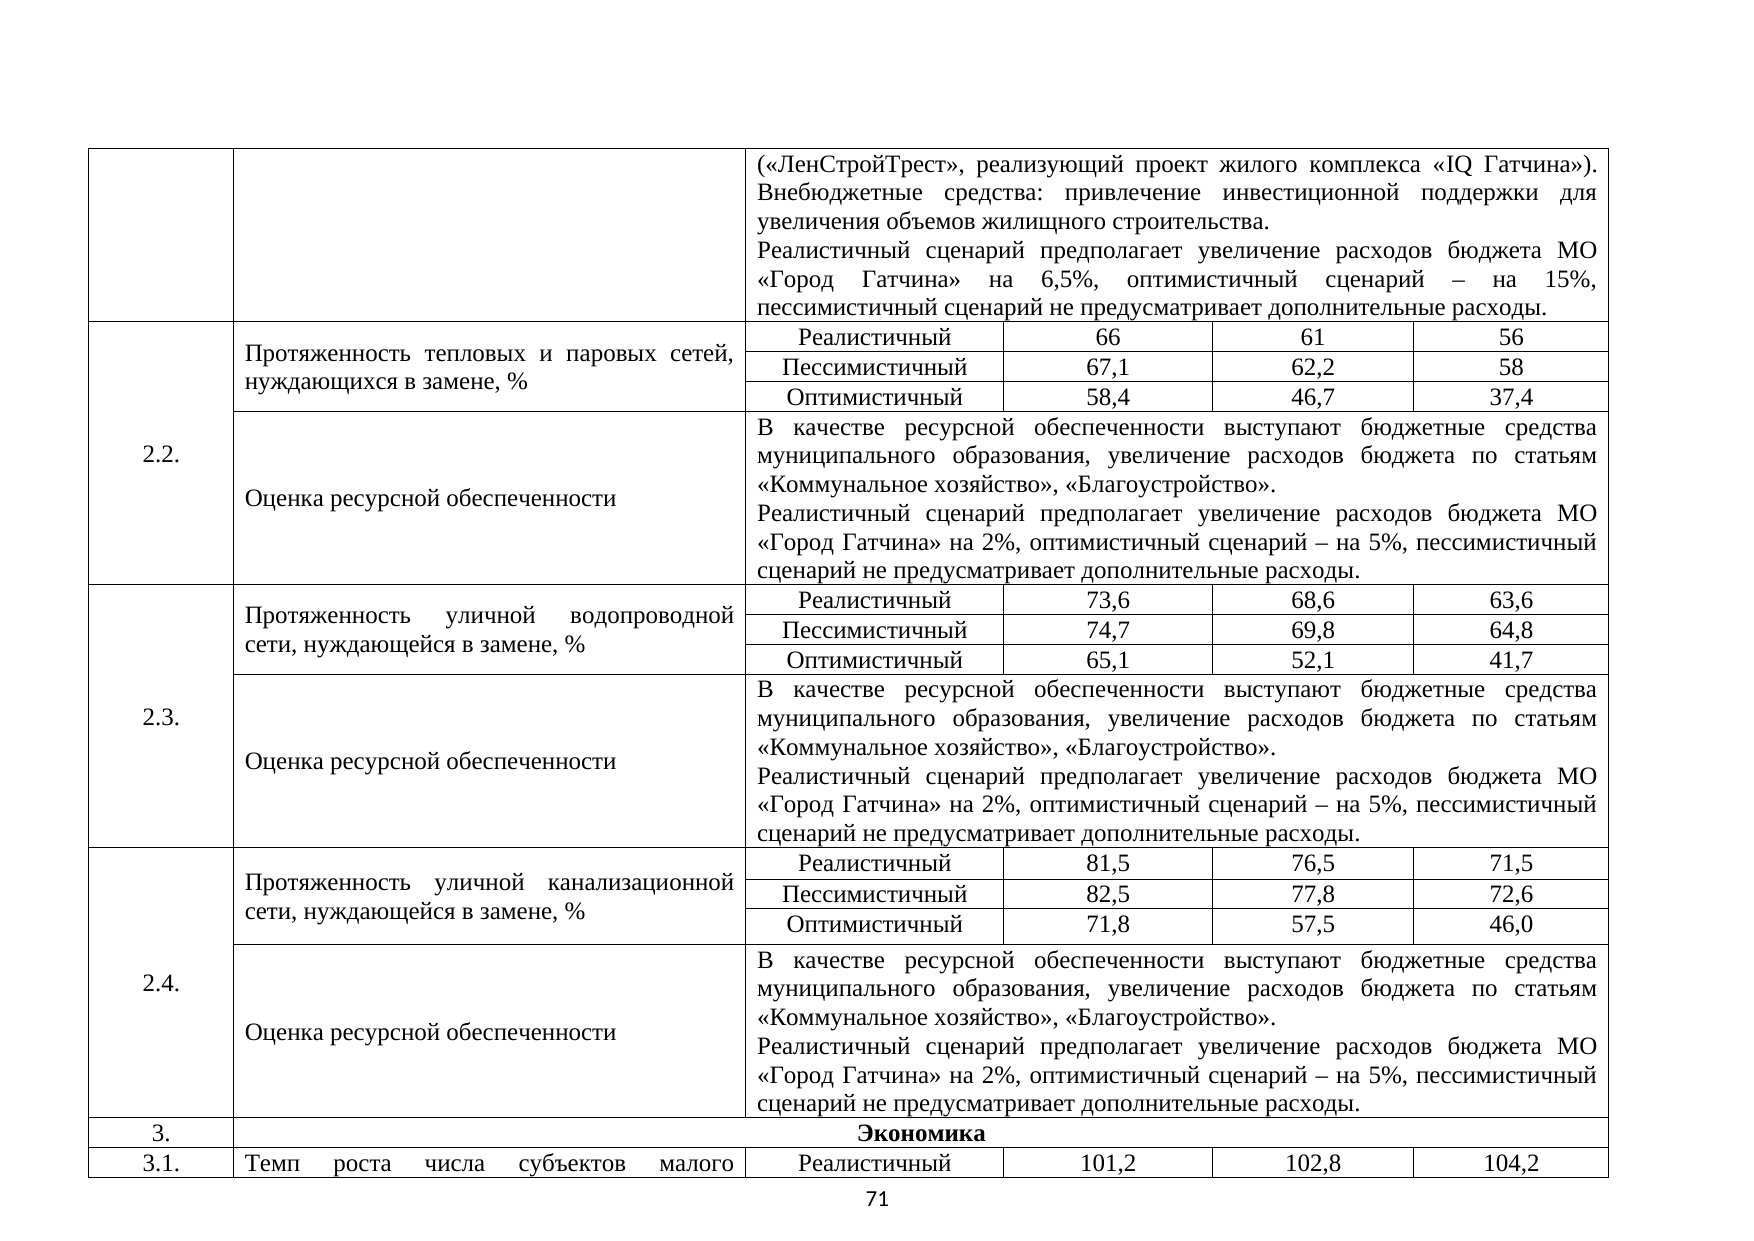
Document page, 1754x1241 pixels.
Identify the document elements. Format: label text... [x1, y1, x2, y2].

table_cell Протяженность уличной канализационной сети, нуждающейся в замене, % [234, 848, 745, 944]
table_cell 65,1 [1004, 645, 1212, 673]
table_cell 61 [1213, 322, 1413, 351]
table_cell Реалистичный [746, 1148, 1003, 1177]
table_cell Оптимистичный [746, 382, 1003, 411]
table_cell Протяженность тепловых и паровых сетей, нуждающихся в замене, % [234, 322, 745, 411]
table_cell 2.2. [89, 322, 233, 584]
table_cell 62,2 [1213, 352, 1413, 381]
table_cell 58 [1414, 352, 1608, 381]
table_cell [234, 149, 745, 321]
table_cell Оценка ресурсной обеспеченности [234, 945, 745, 1117]
table_cell 71,8 [1004, 909, 1212, 944]
table_cell 68,6 [1213, 585, 1413, 614]
table_cell Оценка ресурсной обеспеченности [234, 675, 745, 847]
table_cell Пессимистичный [746, 880, 1003, 908]
table_cell 76,5 [1213, 848, 1413, 878]
table_cell 46,7 [1213, 382, 1413, 411]
table_cell Реалистичный [746, 322, 1003, 351]
table_cell 102,8 [1213, 1148, 1413, 1177]
table_cell В качестве ресурсной обеспеченности выступают бюджетные средства муниципального образования, увеличение расходов бюджета по статьям «Коммунальное хозяйство», «Благоустройство». Реалистичный сценарий предполагает увеличение расходов бюджета МО «Город Гатчина» на 2%, оптимистичный сценарий – на 5%, пессимистичный сценарий не предусматривает дополнительные расходы. [746, 945, 1608, 1117]
table_cell Оптимистичный [746, 645, 1003, 673]
table_cell Реалистичный [746, 585, 1003, 614]
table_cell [746, 149, 1608, 321]
table_cell 37,4 [1414, 382, 1608, 411]
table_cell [234, 1148, 745, 1177]
table_cell 58,4 [1004, 382, 1212, 411]
table_cell Оптимистичный [746, 909, 1003, 944]
table_cell 57,5 [1213, 909, 1413, 944]
table_cell В качестве ресурсной обеспеченности выступают бюджетные средства муниципального образования, увеличение расходов бюджета по статьям «Коммунальное хозяйство», «Благоустройство». Реалистичный сценарий предполагает увеличение расходов бюджета МО «Город Гатчина» на 2%, оптимистичный сценарий – на 5%, пессимистичный сценарий не предусматривает дополнительные расходы. [746, 412, 1608, 584]
table_cell 77,8 [1213, 880, 1413, 908]
table_cell 72,6 [1414, 880, 1608, 908]
table_cell 46,0 [1414, 909, 1608, 944]
table_cell Оценка ресурсной обеспеченности [234, 412, 745, 584]
table_cell Экономика [234, 1118, 1608, 1147]
table_cell 71,5 [1414, 848, 1608, 878]
table_cell 3.1. [89, 1148, 233, 1177]
table_cell 74,7 [1004, 615, 1212, 644]
table_cell 52,1 [1213, 645, 1413, 673]
table_cell 69,8 [1213, 615, 1413, 644]
table_cell 2.4. [89, 848, 233, 1117]
table_cell 64,8 [1414, 615, 1608, 644]
table_cell 41,7 [1414, 645, 1608, 673]
table_cell 2.3. [89, 585, 233, 847]
table_cell 82,5 [1004, 880, 1212, 908]
table_cell Протяженность уличной водопроводной сети, нуждающейся в замене, % [234, 585, 745, 673]
table_cell 66 [1004, 322, 1212, 351]
table_cell Пессимистичный [746, 352, 1003, 381]
table_cell 56 [1414, 322, 1608, 351]
table_cell Реалистичный [746, 848, 1003, 878]
table_cell 101,2 [1004, 1148, 1212, 1177]
table_cell 63,6 [1414, 585, 1608, 614]
table_cell 67,1 [1004, 352, 1212, 381]
table_cell 73,6 [1004, 585, 1212, 614]
table_cell В качестве ресурсной обеспеченности выступают бюджетные средства муниципального образования, увеличение расходов бюджета по статьям «Коммунальное хозяйство», «Благоустройство». Реалистичный сценарий предполагает увеличение расходов бюджета МО «Город Гатчина» на 2%, оптимистичный сценарий – на 5%, пессимистичный сценарий не предусматривает дополнительные расходы. [746, 675, 1608, 847]
table_cell 81,5 [1004, 848, 1212, 878]
table_cell 104,2 [1414, 1148, 1608, 1177]
table_cell Пессимистичный [746, 615, 1003, 644]
table_cell 3. [89, 1118, 233, 1147]
